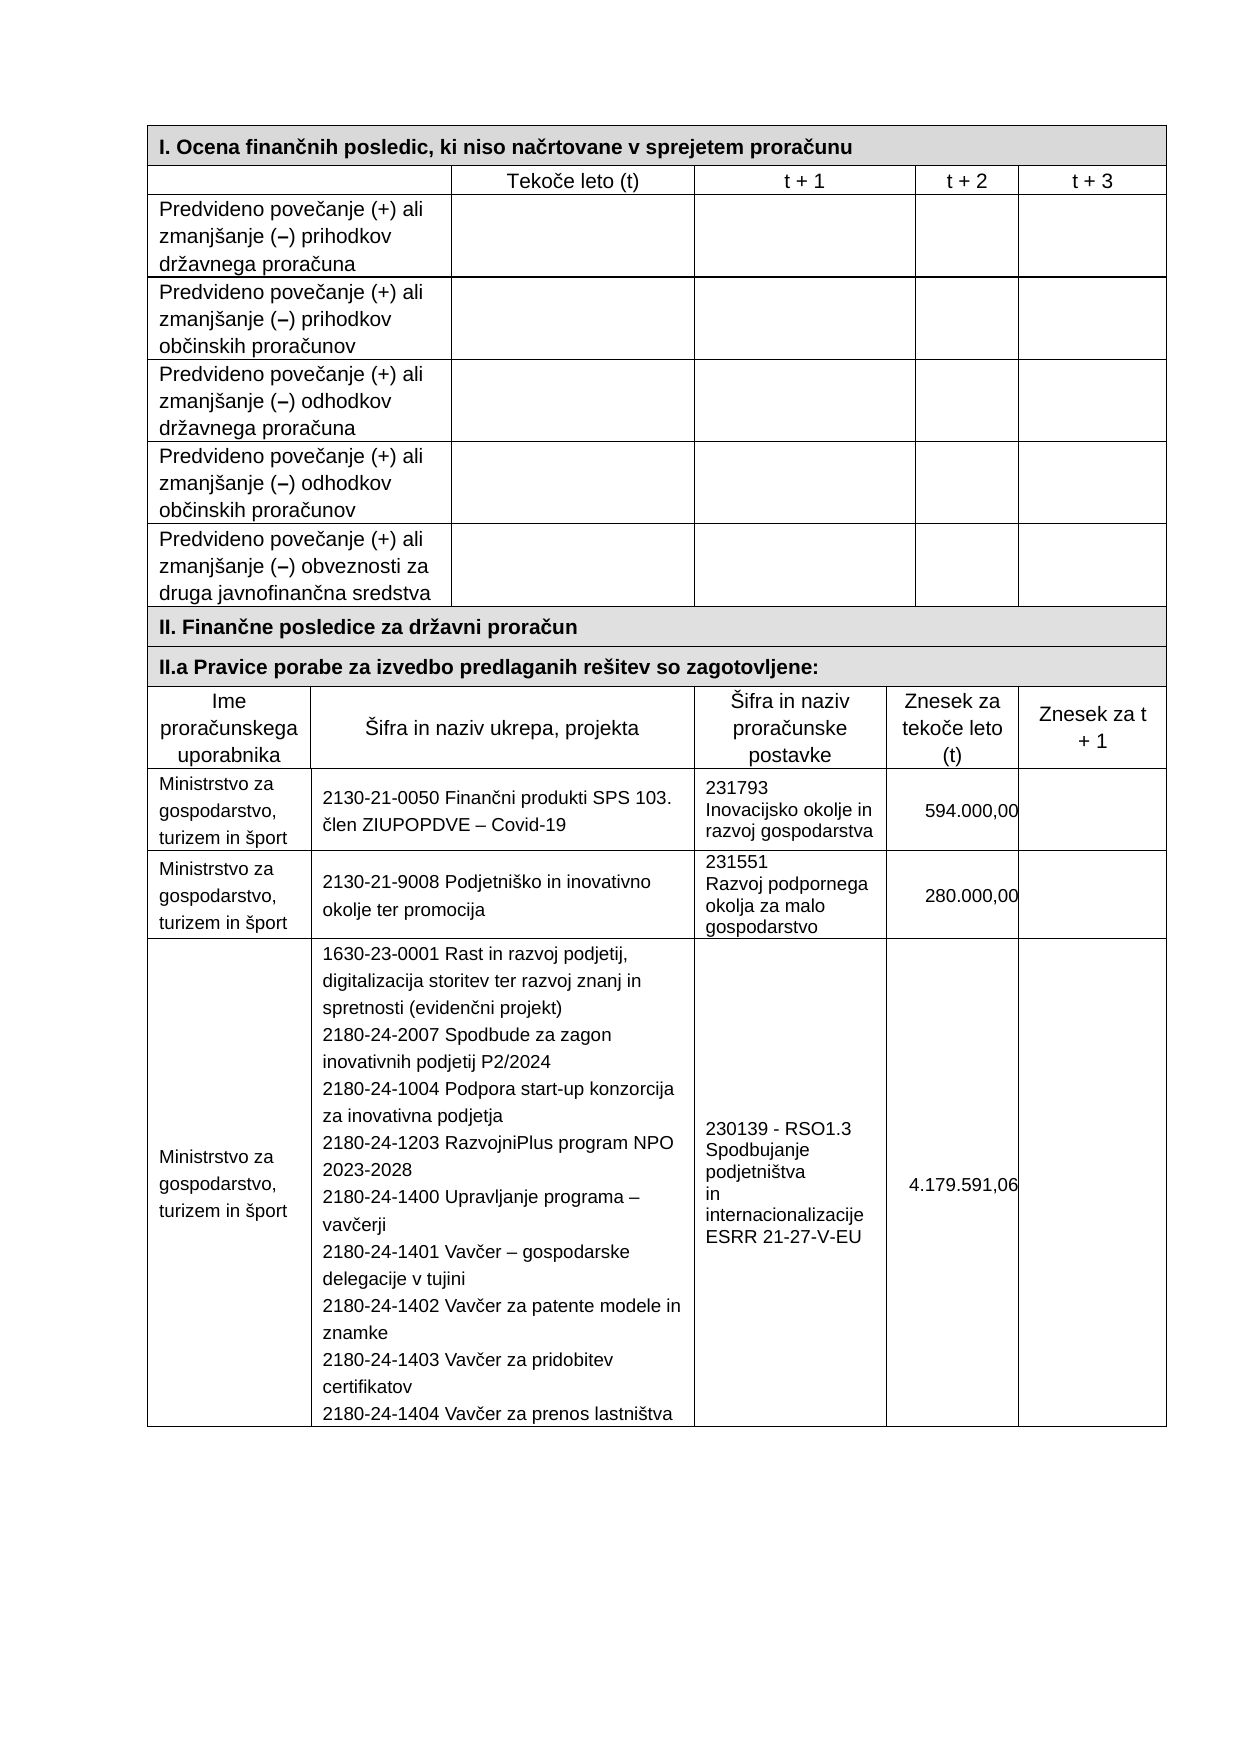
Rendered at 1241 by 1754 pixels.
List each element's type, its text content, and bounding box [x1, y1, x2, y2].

table_cell 231793 Inovacijsko okolje in razvoj gospodarstva [695, 769, 886, 850]
table_cell [1019, 851, 1166, 937]
table_cell 2130-21-9008 Podjetniško in inovativno okolje ter promocija [312, 851, 694, 937]
table_cell [916, 195, 1018, 276]
table_cell t + 2 [916, 166, 1018, 194]
table_cell 230139 - RSO1.3 Spodbujanje podjetništva in internacionalizacije ESRR 21-27-V-EU [695, 939, 886, 1426]
table_cell [452, 195, 694, 276]
table_cell Znesek za tekoče leto (t) [887, 687, 1018, 768]
table_cell [1019, 939, 1166, 1426]
table_cell Predvideno povečanje (+) ali zmanjšanje (–) obveznosti za druga javnofinančna sredstva [148, 524, 451, 606]
table_cell Ime proračunskega uporabnika [148, 687, 310, 768]
table_cell [1019, 524, 1166, 606]
table_cell [452, 442, 694, 523]
table_cell 4.179.591,06 [887, 939, 1018, 1426]
table_cell Predvideno povečanje (+) ali zmanjšanje (–) prihodkov občinskih proračunov [148, 278, 451, 359]
table_cell Ministrstvo za gospodarstvo, turizem in šport [148, 769, 311, 850]
table_cell [916, 278, 1018, 359]
table_cell t + 3 [1019, 166, 1166, 194]
table_cell Šifra in naziv proračunske postavke [695, 687, 886, 768]
table_cell [148, 166, 451, 194]
table_cell 2130-21-0050 Finančni produkti SPS 103. člen ZIUPOPDVE – Covid-19 [312, 769, 694, 850]
table_header I. Ocena finančnih posledic, ki niso načrtovane v sprejetem proračunu [148, 126, 1166, 165]
table_cell t + 1 [695, 166, 915, 194]
table_cell Znesek za t + 1 [1019, 687, 1166, 768]
table_cell II. Finančne posledice za državni proračun [148, 607, 1166, 646]
table_cell Predvideno povečanje (+) ali zmanjšanje (–) odhodkov občinskih proračunov [148, 442, 451, 523]
table_cell [1019, 360, 1166, 441]
table_cell 594.000,00 [887, 769, 1018, 850]
table_cell [695, 442, 915, 523]
table_cell Šifra in naziv ukrepa, projekta [311, 687, 694, 768]
table_cell 231551 Razvoj podpornega okolja za malo gospodarstvo [695, 851, 886, 937]
table_cell Predvideno povečanje (+) ali zmanjšanje (–) odhodkov državnega proračuna [148, 360, 451, 441]
table_cell [1019, 769, 1166, 850]
table_cell Ministrstvo za gospodarstvo, turizem in šport [148, 851, 311, 937]
table_cell [1019, 278, 1166, 359]
table_cell [916, 442, 1018, 523]
table_cell [695, 278, 915, 359]
table_cell [1019, 195, 1166, 276]
table_cell [695, 195, 915, 276]
table_cell [452, 524, 694, 606]
table_cell [452, 360, 694, 441]
table_cell Tekoče leto (t) [452, 166, 694, 194]
table_cell [916, 360, 1018, 441]
table_cell [695, 360, 915, 441]
table_cell [695, 524, 915, 606]
table_cell 280.000,00 [887, 851, 1018, 937]
table_cell Predvideno povečanje (+) ali zmanjšanje (–) prihodkov državnega proračuna [148, 195, 451, 276]
table_cell II.a Pravice porabe za izvedbo predlaganih rešitev so zagotovljene: [148, 647, 1166, 686]
table_cell [452, 278, 694, 359]
table_cell [916, 524, 1018, 606]
table_cell [1019, 442, 1166, 523]
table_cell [148, 939, 311, 1426]
